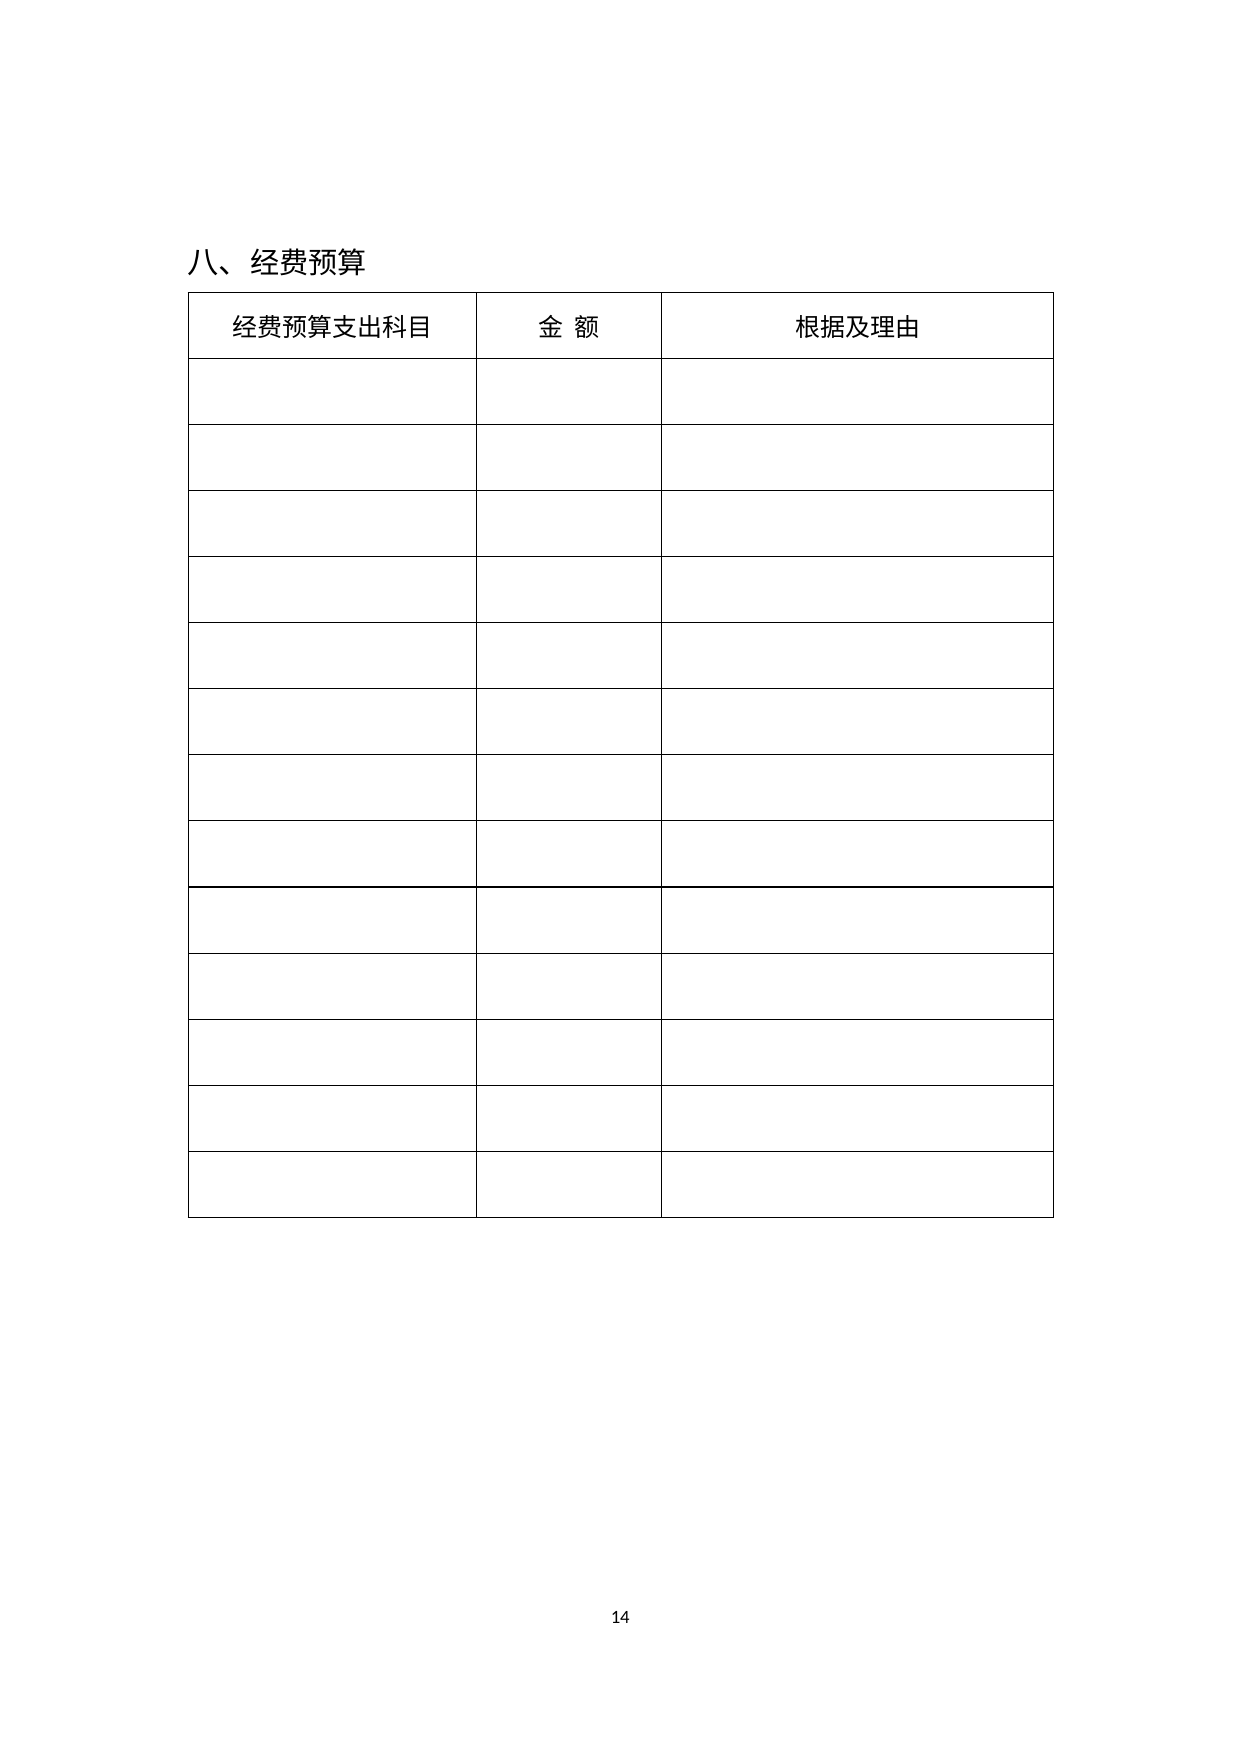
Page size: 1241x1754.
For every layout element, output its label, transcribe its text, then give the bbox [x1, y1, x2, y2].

table_header 经费预算支出科目 [189, 293, 476, 358]
table_cell [189, 557, 476, 622]
table_cell [477, 1020, 661, 1084]
table_cell [477, 821, 661, 886]
table_cell [662, 755, 1053, 820]
table_cell [189, 1152, 476, 1217]
table_cell [477, 491, 661, 556]
table_cell [662, 1152, 1053, 1217]
table_cell [189, 689, 476, 754]
table_cell [477, 623, 661, 688]
table_cell [662, 888, 1053, 952]
table_cell [189, 821, 476, 886]
table_header 根据及理由 [662, 293, 1053, 358]
table_cell [662, 1086, 1053, 1151]
table_cell [477, 888, 661, 952]
table_cell [477, 1152, 661, 1217]
text 八、经费预算 [187, 227, 1053, 292]
table_cell [189, 425, 476, 490]
table_cell [189, 359, 476, 424]
table_cell [189, 623, 476, 688]
table_cell [477, 755, 661, 820]
table_cell [189, 1086, 476, 1151]
table_cell [477, 1086, 661, 1151]
table_cell [189, 755, 476, 820]
table_cell [662, 491, 1053, 556]
table_cell [662, 425, 1053, 490]
table_cell [477, 359, 661, 424]
table_cell [189, 954, 476, 1018]
table_cell [189, 1020, 476, 1084]
table_cell [662, 557, 1053, 622]
table_cell [662, 623, 1053, 688]
table_header 金 额 [477, 293, 661, 358]
table_cell [662, 1020, 1053, 1084]
table_cell [662, 359, 1053, 424]
table_cell [477, 425, 661, 490]
table_cell [189, 491, 476, 556]
table_cell [477, 557, 661, 622]
table_cell [189, 888, 476, 952]
table_cell [662, 954, 1053, 1018]
table_cell [477, 954, 661, 1018]
table_cell [662, 689, 1053, 754]
table_cell [477, 689, 661, 754]
table_cell [662, 821, 1053, 886]
